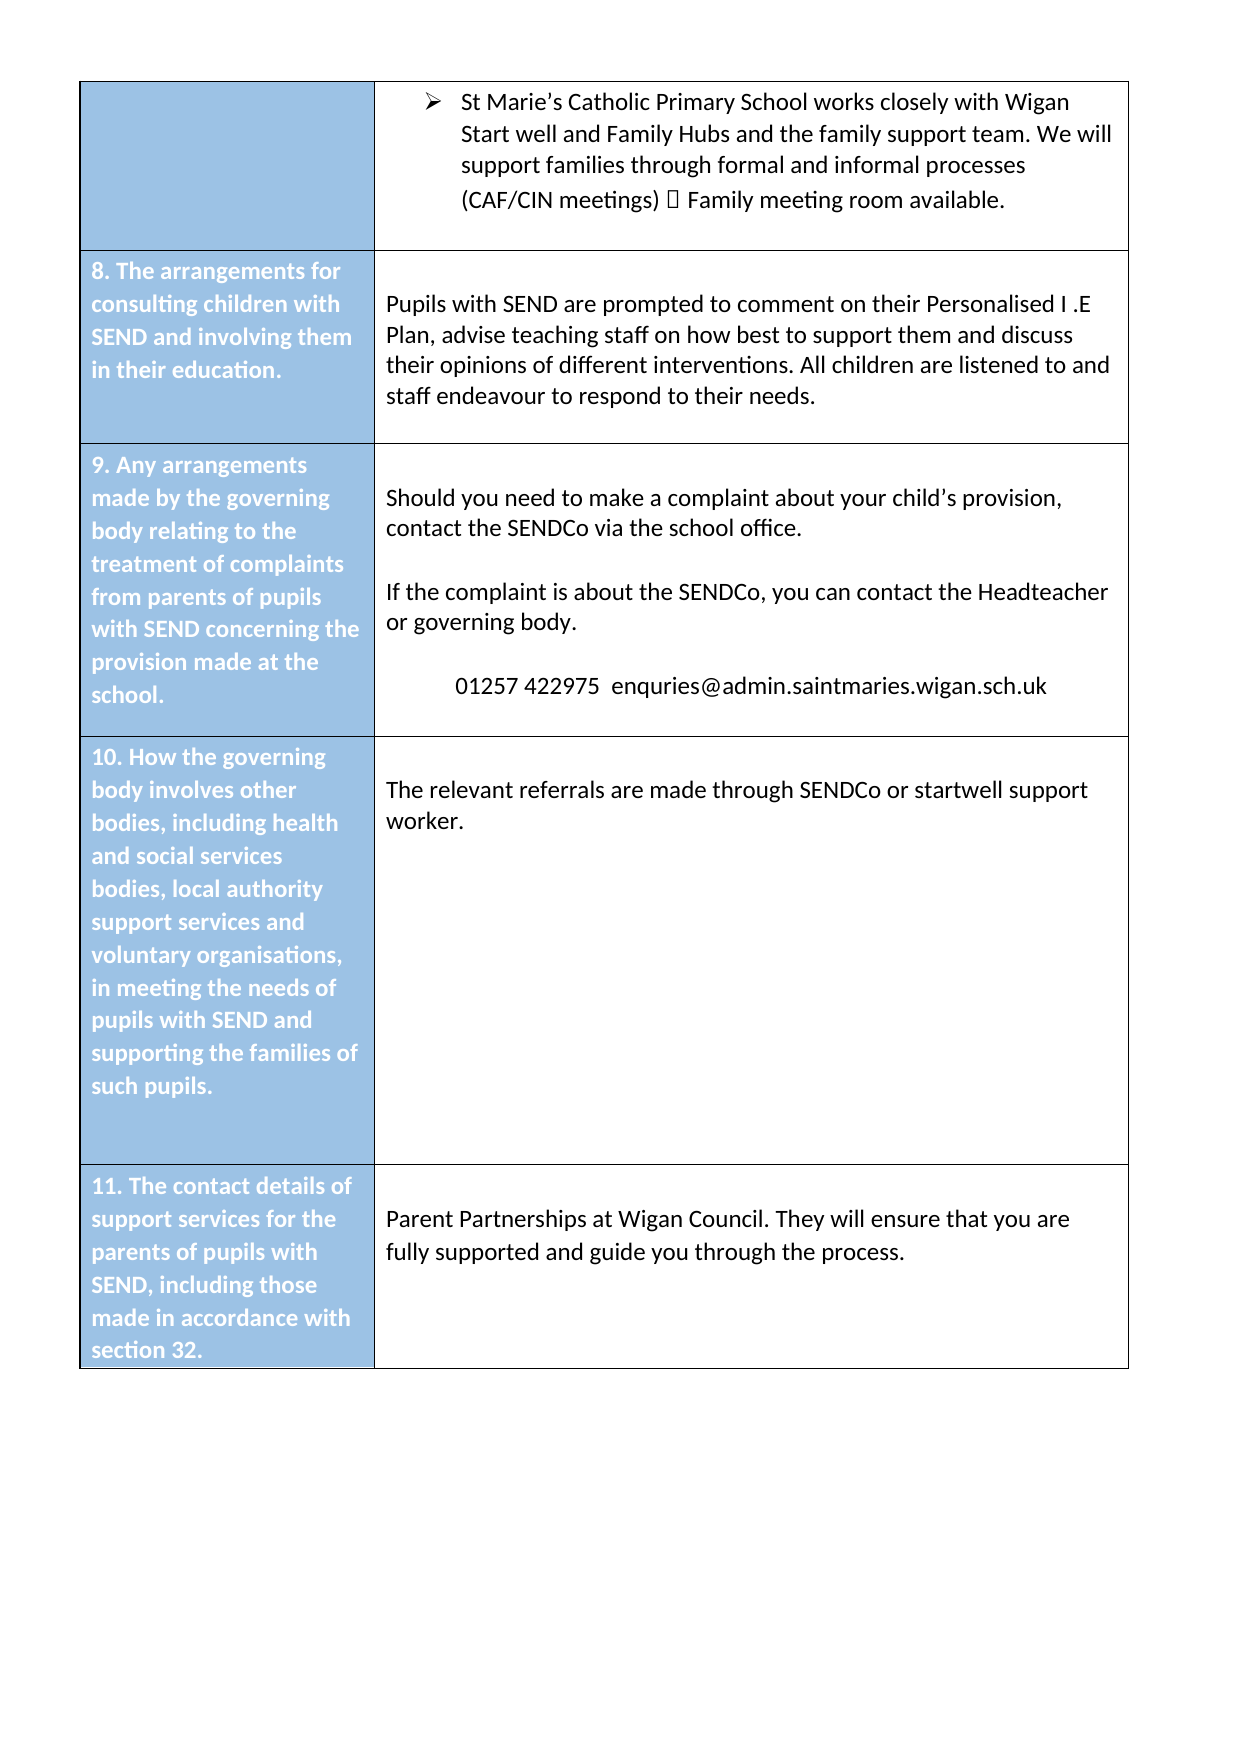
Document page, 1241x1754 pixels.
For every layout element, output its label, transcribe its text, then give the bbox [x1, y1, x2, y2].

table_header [375, 82, 1128, 250]
table_cell Pupils with SEND are prompted to comment on their Personalised I .E Plan, advise teaching staff on how best to support them and discuss their opinions of different interventions. All children are listened to and staff endeavour to respond to their needs. [375, 251, 1128, 443]
table_cell 11. The contact details of support services for the parents of pupils with SEND, including those made in accordance with section 32. [81, 1165, 374, 1367]
table_cell 8. The arrangements for consulting children with SEND and involving them in their education. [81, 251, 374, 443]
table_cell 9. Any arrangements made by the governing body relating to the treatment of complaints from parents of pupils with SEND concerning the provision made at the school. [81, 444, 374, 736]
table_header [81, 82, 374, 250]
table_cell 10. How the governing body involves other bodies, including health and social services bodies, local authority support services and voluntary organisations, in meeting the needs of pupils with SEND and supporting the families of such pupils. [81, 737, 374, 1164]
table_cell The relevant referrals are made through SENDCo or startwell support worker. [375, 737, 1128, 1164]
table_cell Parent Partnerships at Wigan Council. They will ensure that you are fully supported and guide you through the process. [375, 1165, 1128, 1367]
table_cell Should you need to make a complaint about your child’s provision, contact the SENDCo via the school office. If the complaint is about the SENDCo, you can contact the Headteacher or governing body. 01257 422975 enquries@admin.saintmaries.wigan.sch.uk [375, 444, 1128, 736]
